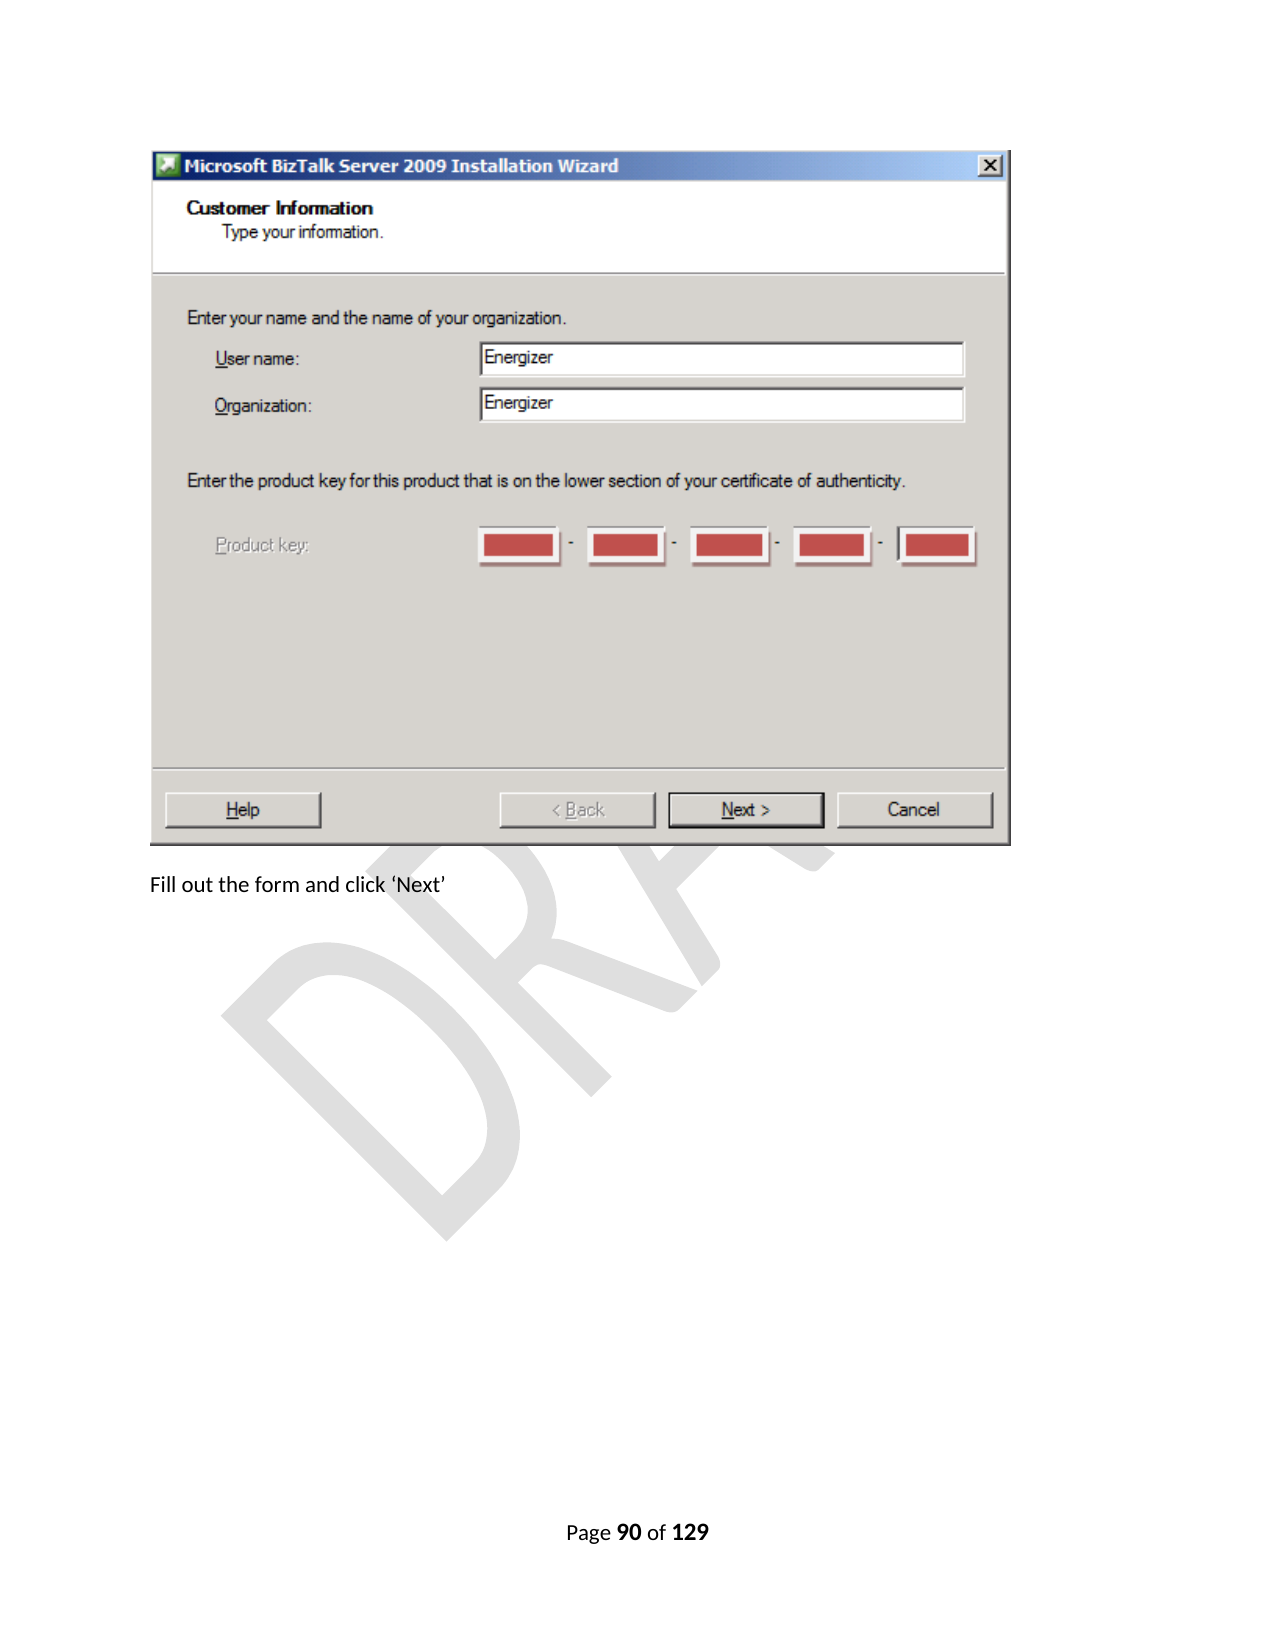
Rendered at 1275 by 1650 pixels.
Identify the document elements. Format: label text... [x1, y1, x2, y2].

picture [150, 150, 1011, 846]
text Fill out the form and click ‘Next’ [150, 870, 1125, 898]
